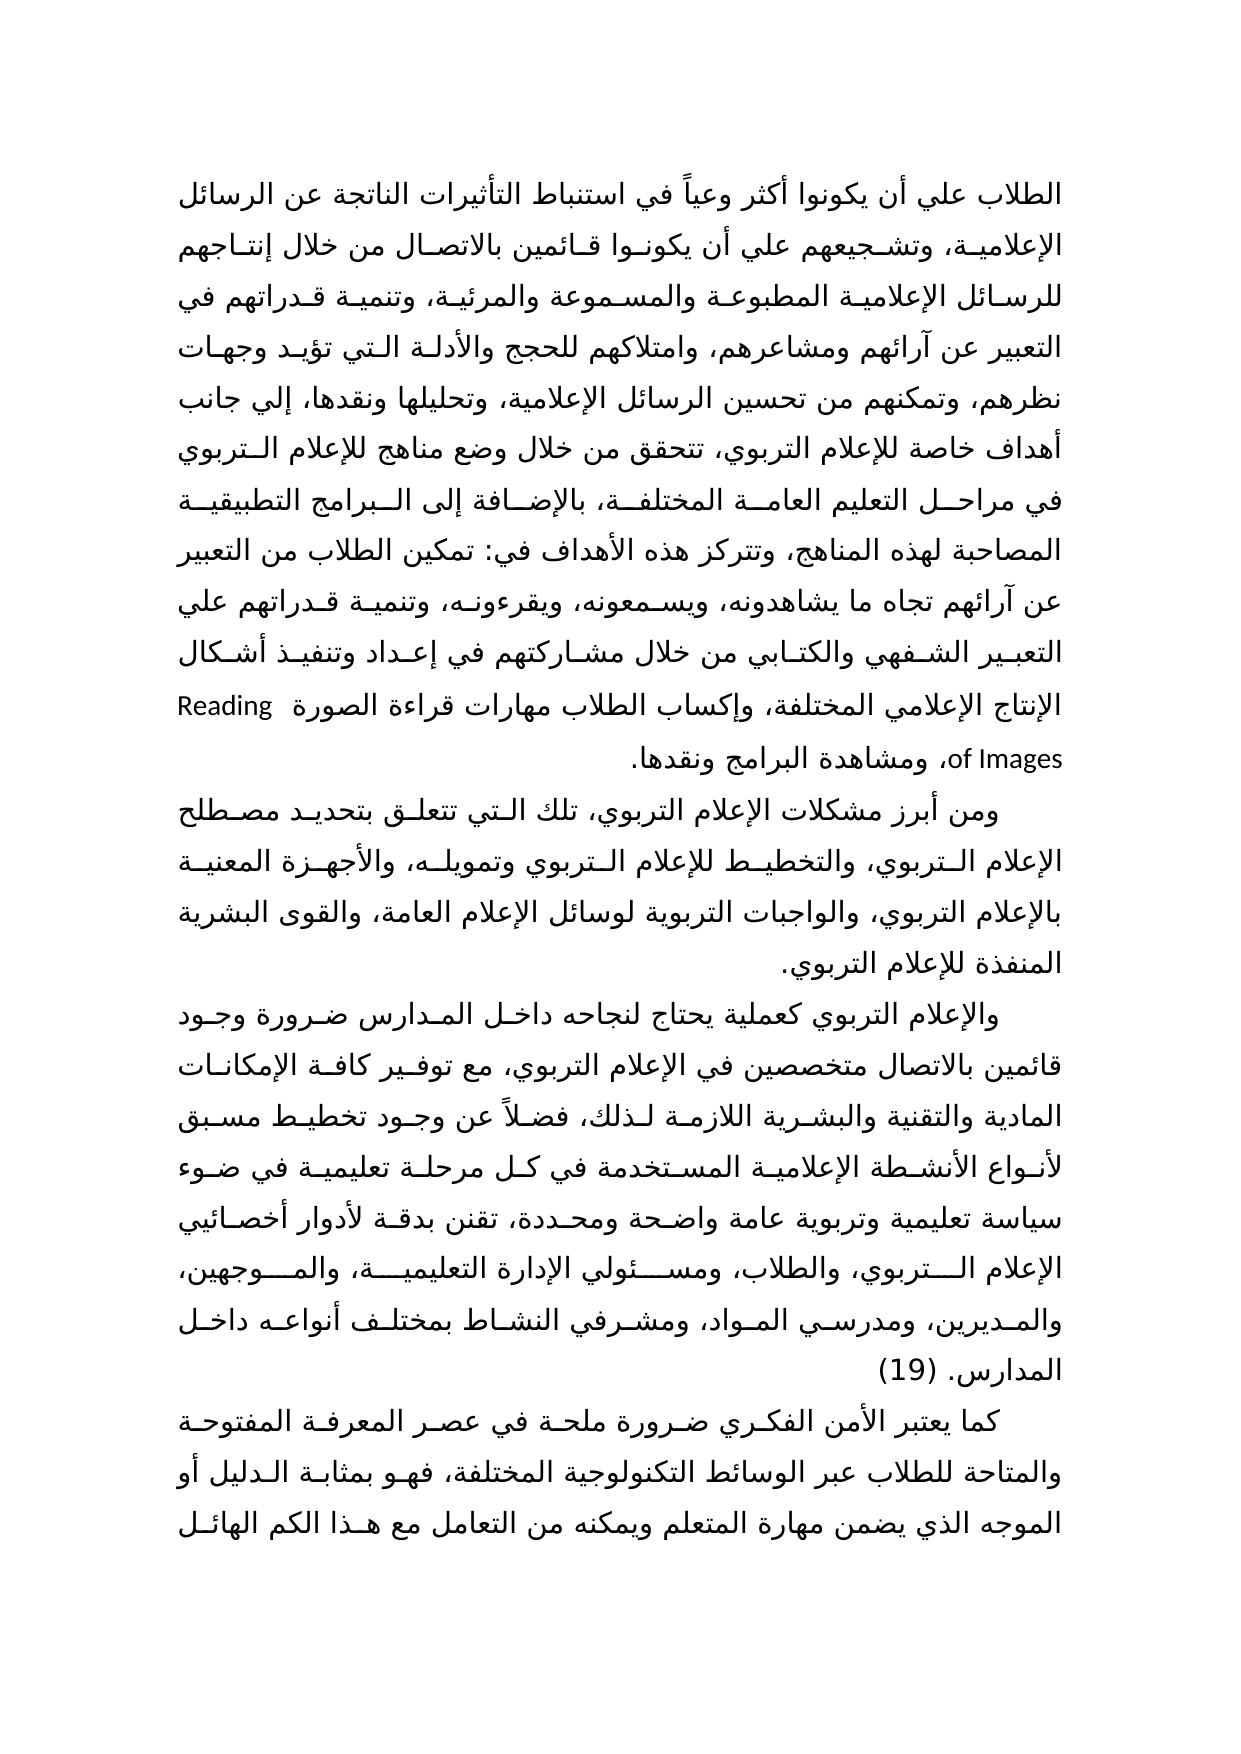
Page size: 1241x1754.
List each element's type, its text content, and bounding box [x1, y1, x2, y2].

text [177, 1405, 1063, 1541]
text ومن أبرز مشكلات الإعلام التربوي، تلك التي تتعلق بتحديد مصطلح الإعلام التربوي، والتخطيط للإعلام التربوي وتمويله، والأجهزة المعنية بالإعلام التربوي، والواجبات التربوية لوسائل الإعلام العامة، والقوى البشرية المنفذة للإعلام التربوي. [177, 793, 1063, 980]
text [177, 177, 1063, 776]
text والإعلام التربوي كعملية يحتاج لنجاحه داخل المدارس ضرورة وجود قائمين بالاتصال متخصصين في الإعلام التربوي، مع توفير كافة الإمكانات المادية والتقنية والبشرية اللازمة لذلك، فضلاً عن وجود تخطيط مسبق لأنواع الأنشطة الإعلامية المستخدمة في كل مرحلة تعليمية في ضوء سياسة تعليمية وتربوية عامة واضحة ومحددة، تقنن بدقة لأدوار أخصائيي الإعلام التربوي، والطلاب، ومسئولي الإدارة التعليمية، والموجهين، والمديرين، ومدرسي المواد، ومشرفي النشاط بمختلف أنواعه داخل المدارس. (19) [177, 997, 1063, 1388]
